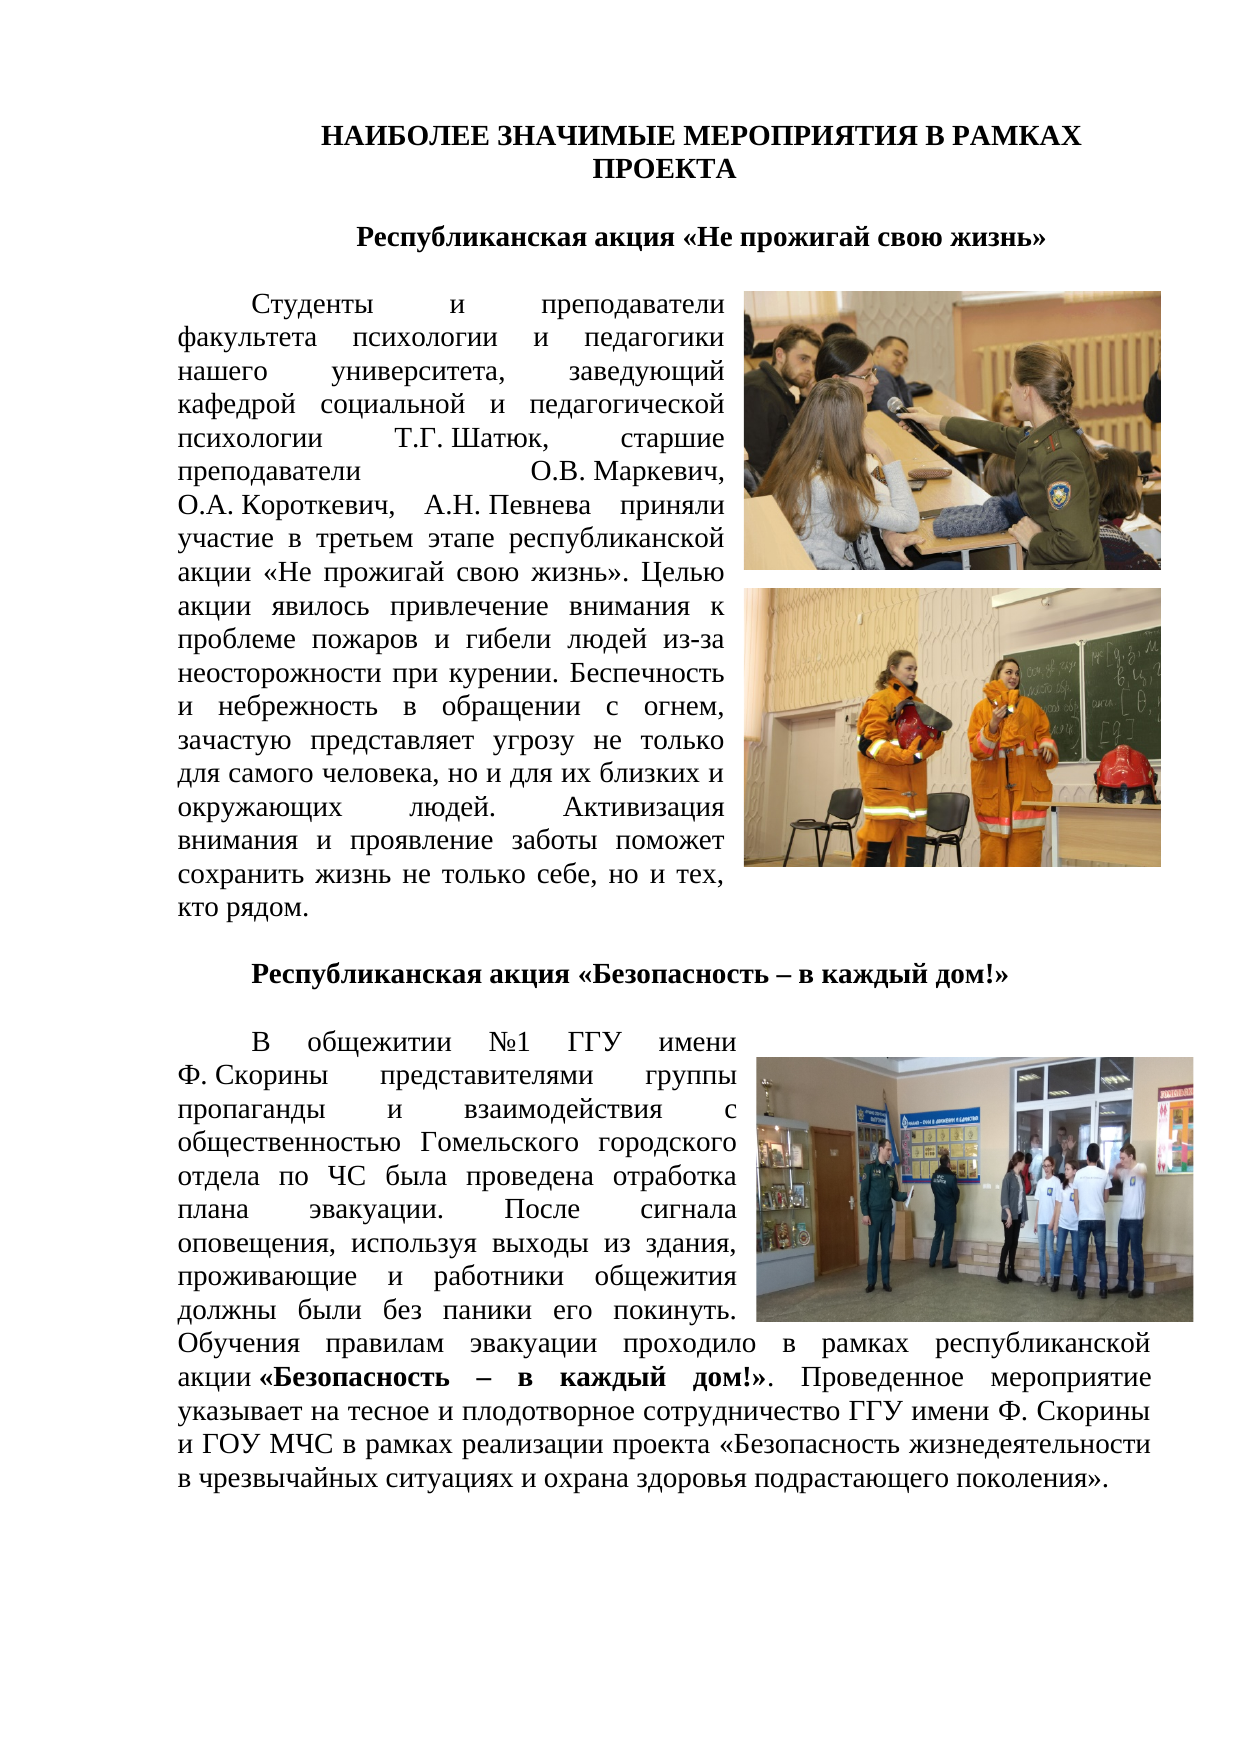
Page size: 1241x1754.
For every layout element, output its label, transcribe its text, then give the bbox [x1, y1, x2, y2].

picture [743, 291, 1161, 570]
text В общежитии №1 ГГУ имени Ф. Скорины представителями группы пропаганды и взаимодействия с общественностью Гомельского городского отдела по ЧС была проведена отработка плана эвакуации. После сигнала оповещения, используя выходы из здания, проживающие и работники общежития должны были без паники его покинуть. Обучения правилам эвакуации проходило в рамках республиканской акции «Безопасность – в каждый дом!». Проведенное мероприятие указывает на тесное и плодотворное сотрудничество ГГУ имени Ф. Скорины и ГОУ МЧС в рамках реализации проекта «Безопасность жизнедеятельности в чрезвычайных ситуациях и охрана здоровья подрастающего поколения». [177, 1024, 1152, 1493]
text Республиканская акция «Безопасность – в каждый дом!» [177, 957, 1152, 990]
text НАИБОЛЕЕ ЗНАЧИМЫЕ МЕРОПРИЯТИЯ В РАМКАХ ПРОЕКТА [177, 118, 1152, 185]
text Республиканская акция «Не прожигай свою жизнь» [177, 219, 1152, 252]
picture [756, 1057, 1194, 1322]
picture [743, 588, 1161, 867]
